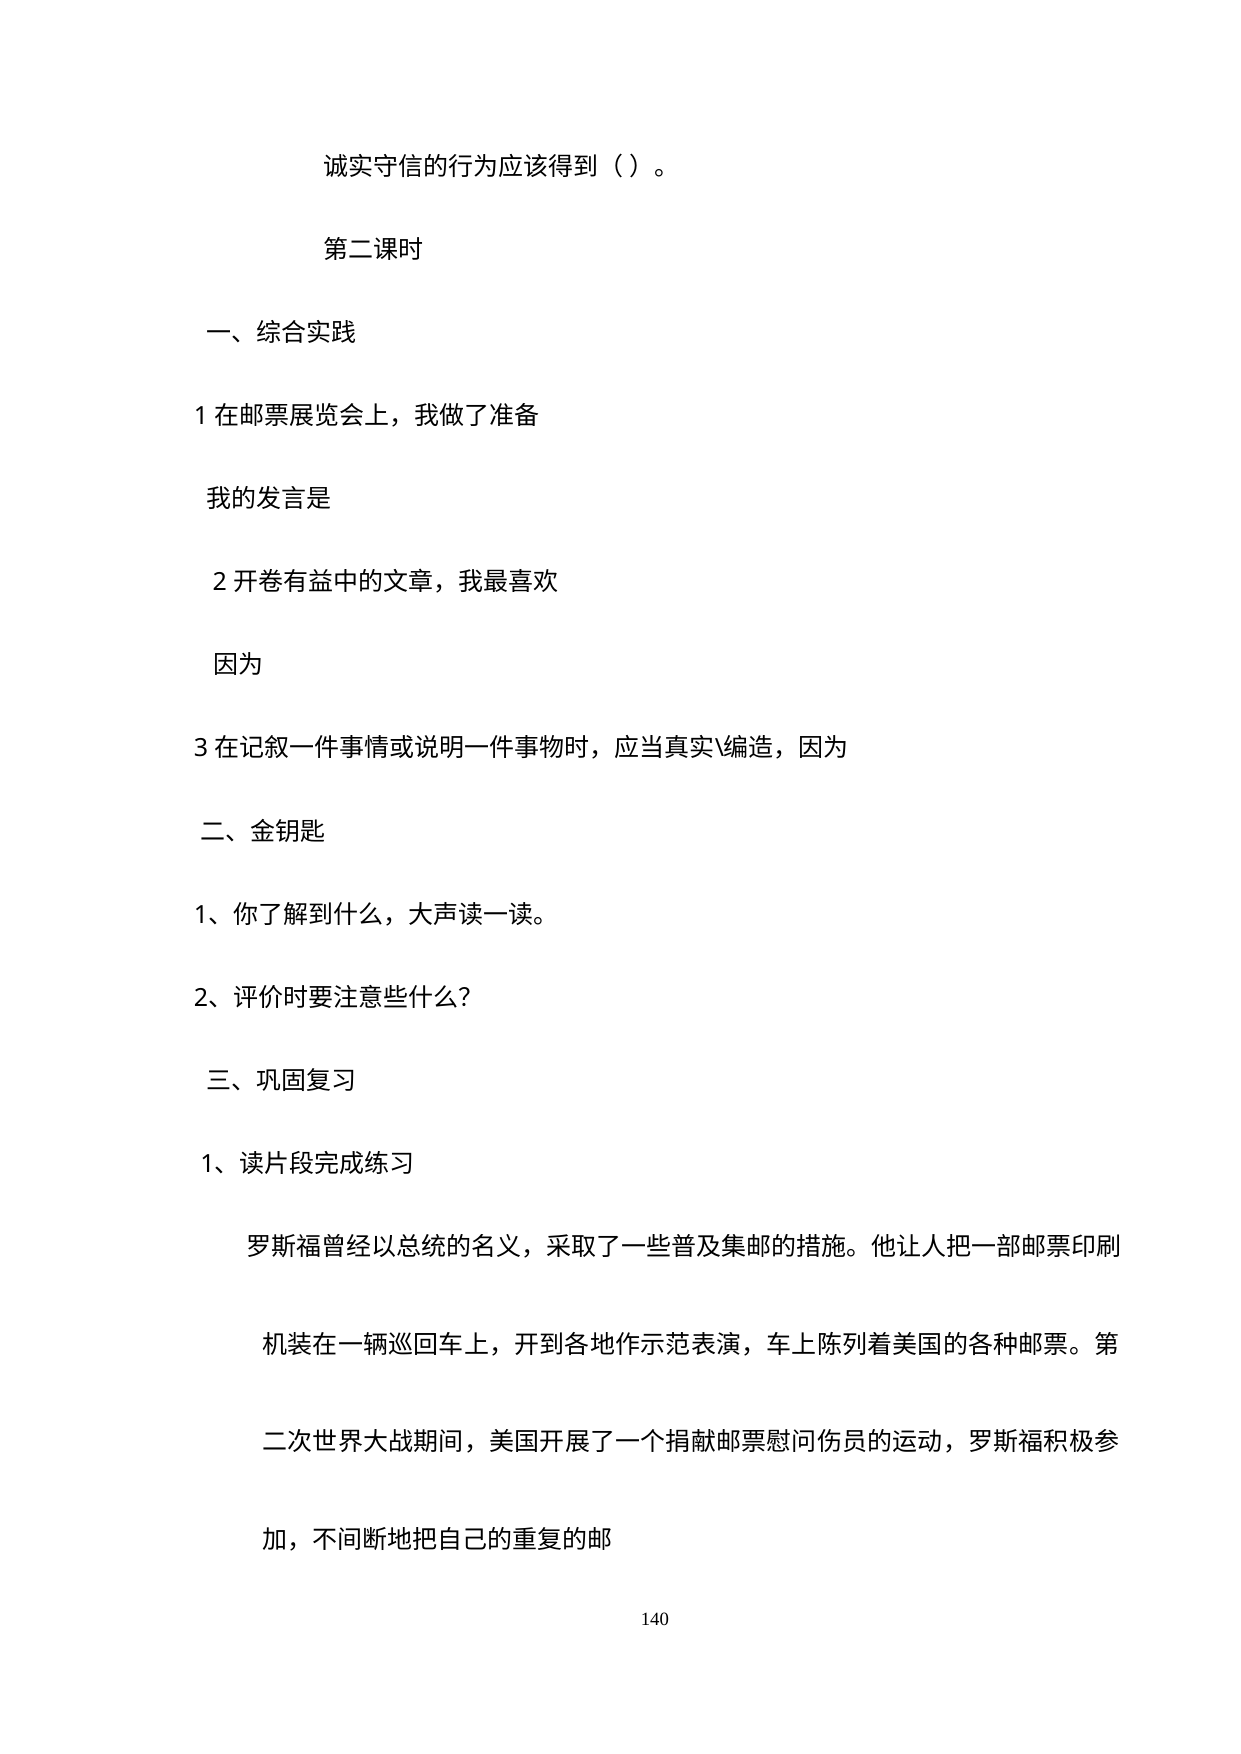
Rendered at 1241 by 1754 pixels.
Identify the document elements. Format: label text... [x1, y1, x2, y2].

text 因为 [187, 630, 1122, 695]
text 三、巩固复习 [187, 1046, 1122, 1111]
text 我的发言是 [187, 464, 1122, 529]
text 1、你了解到什么，大声读一读。 [187, 880, 1122, 945]
text 一、综合实践 [187, 298, 1122, 363]
text 1 在邮票展览会上，我做了准备 [187, 381, 1122, 446]
text 二、金钥匙 [187, 797, 1122, 862]
text 罗斯福曾经以总统的名义，采取了一些普及集邮的措施。他让人把一部邮票印刷机装在一辆巡回车上，开到各地作示范表演，车上陈列着美国的各种邮票。第二次世界大战期间，美国开展了一个捐献邮票慰问伤员的运动，罗斯福积极参加，不间断地把自己的重复的邮 [187, 1212, 1122, 1570]
text 2、评价时要注意些什么？ [187, 963, 1122, 1028]
text 诚实守信的行为应该得到（ ）。 [187, 132, 1122, 197]
text 3 在记叙一件事情或说明一件事物时，应当真实\编造，因为 [187, 713, 1122, 778]
text 1、读片段完成练习 [187, 1129, 1122, 1194]
text 第二课时 [187, 215, 1122, 280]
text 2 开卷有益中的文章，我最喜欢 [187, 547, 1122, 612]
